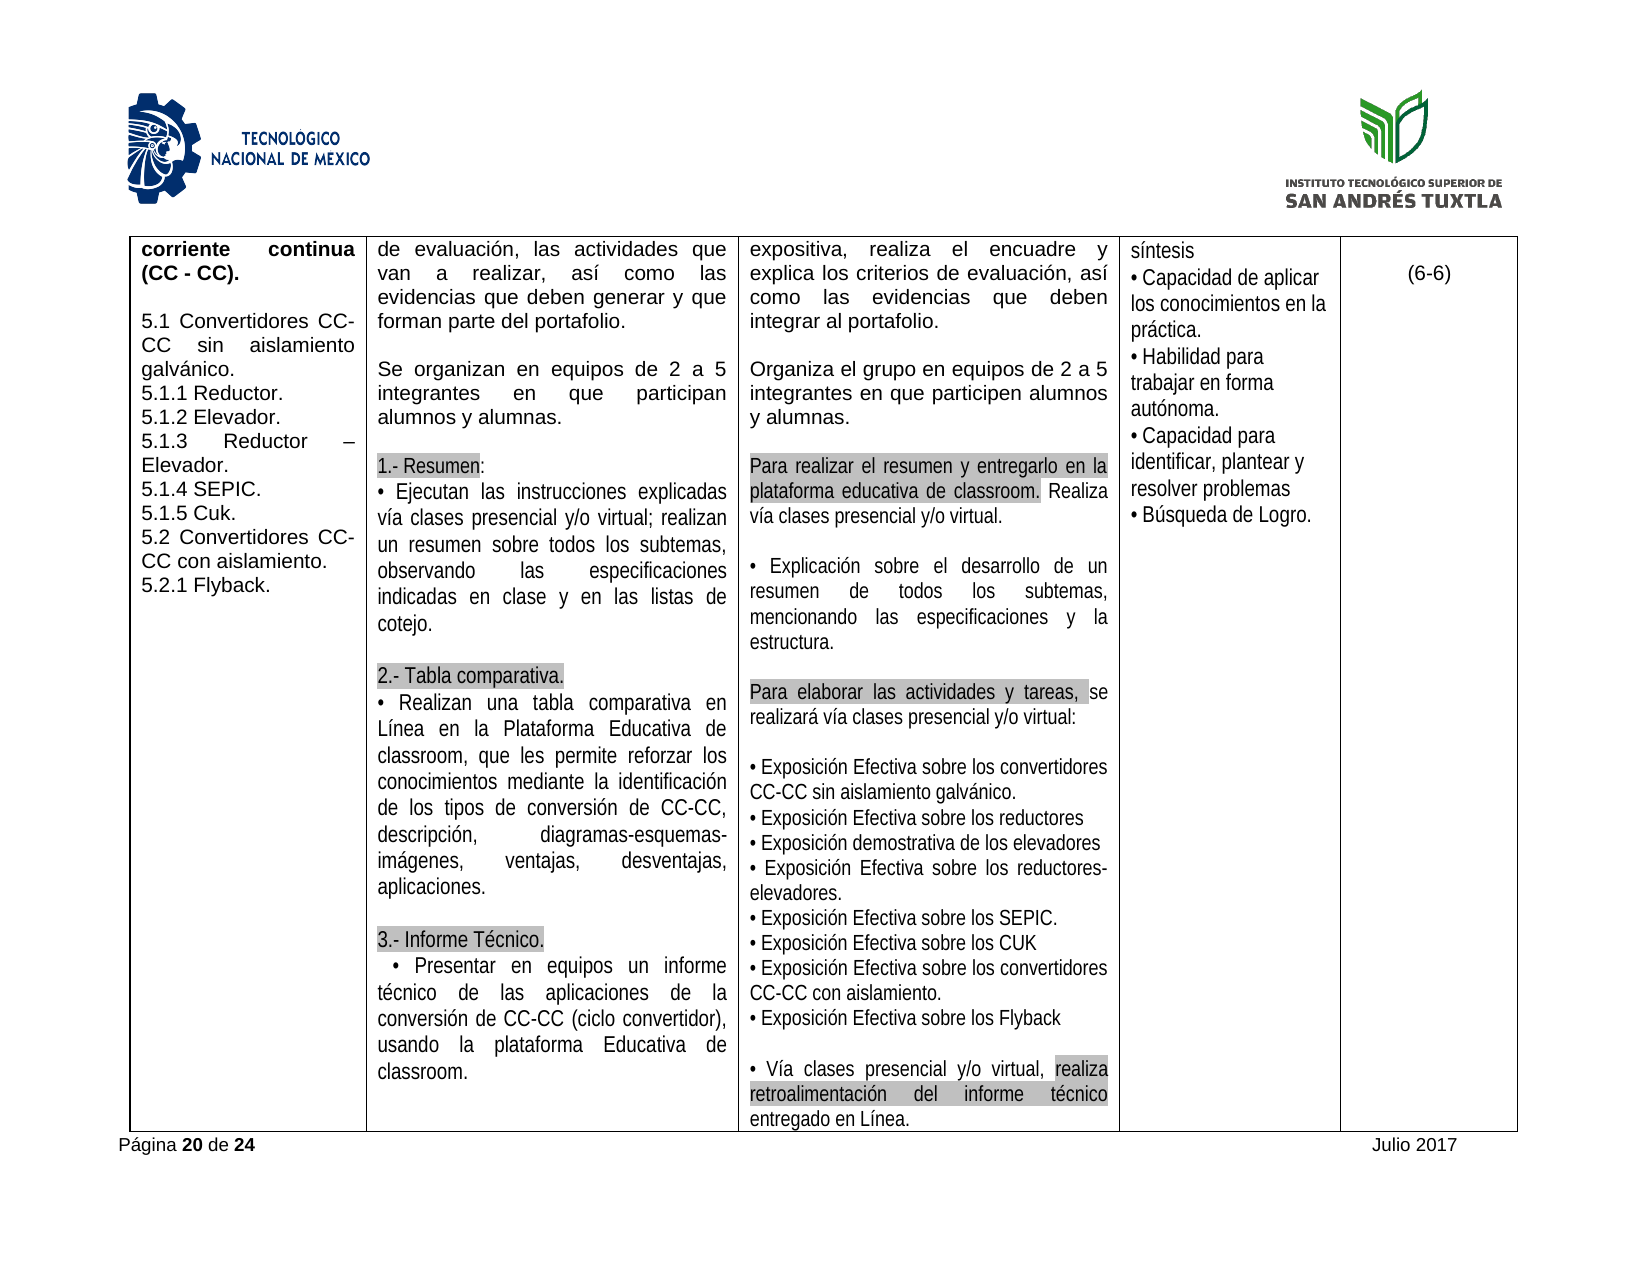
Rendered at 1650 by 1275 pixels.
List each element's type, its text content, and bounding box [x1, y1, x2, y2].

table_cell 12 (6-6) [1341, 237, 1517, 1131]
picture [118, 89, 379, 208]
picture [1286, 89, 1502, 208]
